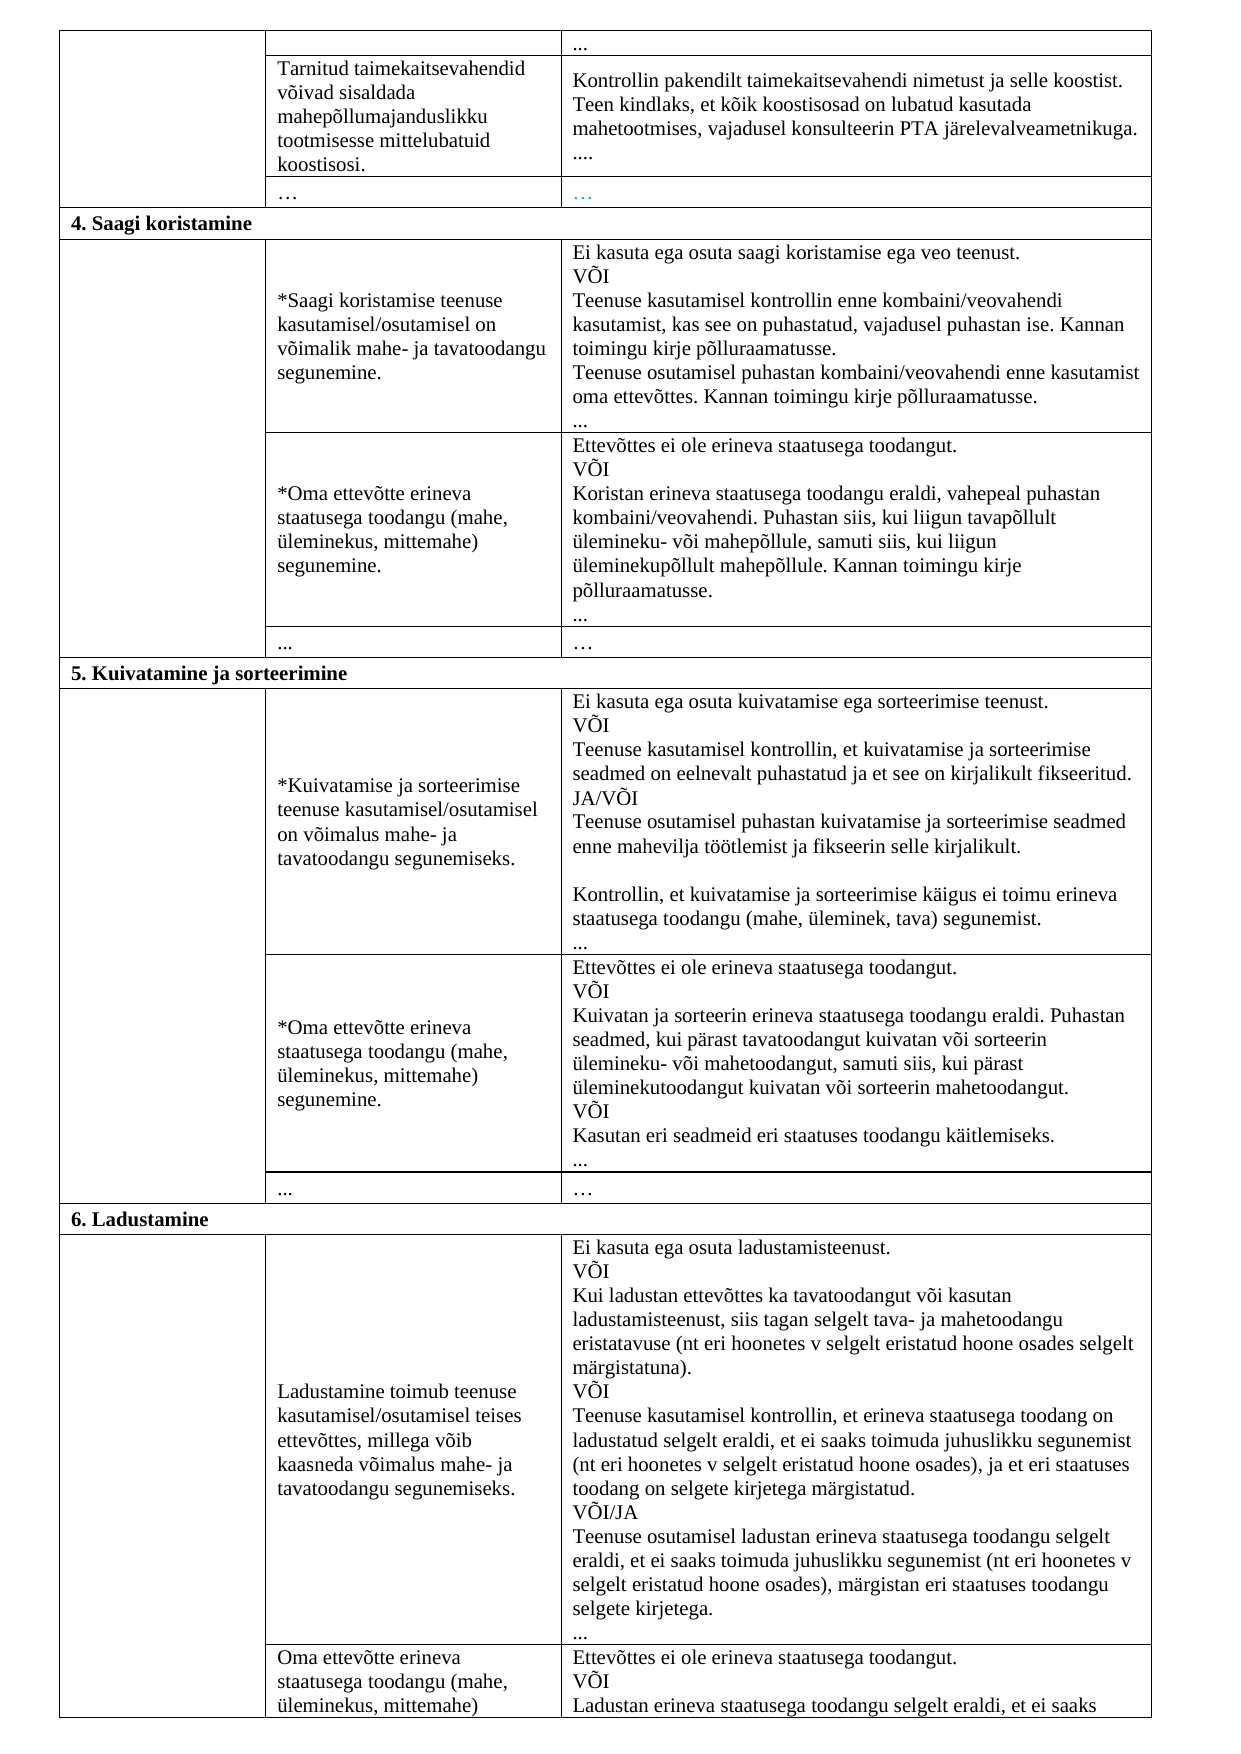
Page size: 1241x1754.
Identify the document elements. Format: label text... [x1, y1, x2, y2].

table_cell Tarnitud taimekaitsevahendid võivad sisaldada mahepõllumajanduslikku tootmisesse mittelubatuid koostisosi. [266, 56, 561, 176]
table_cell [562, 31, 1151, 55]
table_cell ... [266, 1173, 561, 1203]
table_cell *Saagi koristamise teenuse kasutamisel/osutamisel on võimalik mahe- ja tavatoodangu segunemine. [266, 240, 561, 432]
table_cell … [562, 177, 1151, 207]
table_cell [562, 1645, 1151, 1717]
table_cell Kontrollin pakendilt taimekaitsevahendi nimetust ja selle koostist. Teen kindlaks, et kõik koostisosad on lubatud kasutada mahetootmises, vajadusel konsulteerin PTA järelevalveametnikuga. .... [562, 56, 1151, 176]
table_cell Ei kasuta ega osuta kuivatamise ega sorteerimise teenust. VÕI Teenuse kasutamisel kontrollin, et kuivatamise ja sorteerimise seadmed on eelnevalt puhastatud ja et see on kirjalikult fikseeritud. JA/VÕI Teenuse osutamisel puhastan kuivatamise ja sorteerimise seadmed enne mahevilja töötlemist ja fikseerin selle kirjalikult. Kontrollin, et kuivatamise ja sorteerimise käigus ei toimu erineva staatusega toodangu (mahe, üleminek, tava) segunemist. ... [562, 689, 1151, 954]
table_cell Ettevõttes ei ole erineva staatusega toodangut. VÕI Koristan erineva staatusega toodangu eraldi, vahepeal puhastan kombaini/veovahendi. Puhastan siis, kui liigun tavapõllult ülemineku- või mahepõllule, samuti siis, kui liigun üleminekupõllult mahepõllule. Kannan toimingu kirje põlluraamatusse. ... [562, 433, 1151, 626]
table_cell [60, 240, 265, 657]
table_cell … [266, 177, 561, 207]
table_cell … [562, 1173, 1151, 1203]
table_cell *Kuivatamise ja sorteerimise teenuse kasutamisel/osutamisel on võimalus mahe- ja tavatoodangu segunemiseks. [266, 689, 561, 954]
table_cell Ettevõttes ei ole erineva staatusega toodangut. VÕI Kuivatan ja sorteerin erineva staatusega toodangu eraldi. Puhastan seadmed, kui pärast tavatoodangut kuivatan või sorteerin ülemineku- või mahetoodangut, samuti siis, kui pärast üleminekutoodangut kuivatan või sorteerin mahetoodangut. VÕI Kasutan eri seadmeid eri staatuses toodangu käitlemiseks. ... [562, 955, 1151, 1171]
table_cell *Oma ettevõtte erineva staatusega toodangu (mahe, üleminekus, mittemahe) segunemine. [266, 955, 561, 1171]
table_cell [266, 1645, 561, 1717]
table_cell *Oma ettevõtte erineva staatusega toodangu (mahe, üleminekus, mittemahe) segunemine. [266, 433, 561, 626]
table_cell … [562, 627, 1151, 657]
table_cell 4. Saagi koristamine [60, 208, 1151, 238]
table_cell Ei kasuta ega osuta ladustamisteenust. VÕI Kui ladustan ettevõttes ka tavatoodangut või kasutan ladustamisteenust, siis tagan selgelt tava- ja mahetoodangu eristatavuse (nt eri hoonetes v selgelt eristatud hoone osades selgelt märgistatuna). VÕI Teenuse kasutamisel kontrollin, et erineva staatusega toodang on ladustatud selgelt eraldi, et ei saaks toimuda juhuslikku segunemist (nt eri hoonetes v selgelt eristatud hoone osades), ja et eri staatuses toodang on selgete kirjetega märgistatud. VÕI/JA Teenuse osutamisel ladustan erineva staatusega toodangu selgelt eraldi, et ei saaks toimuda juhuslikku segunemist (nt eri hoonetes v selgelt eristatud hoone osades), märgistan eri staatuses toodangu selgete kirjetega. ... [562, 1235, 1151, 1644]
table_cell Ei kasuta ega osuta saagi koristamise ega veo teenust. VÕI Teenuse kasutamisel kontrollin enne kombaini/veovahendi kasutamist, kas see on puhastatud, vajadusel puhastan ise. Kannan toimingu kirje põlluraamatusse. Teenuse osutamisel puhastan kombaini/veovahendi enne kasutamist oma ettevõttes. Kannan toimingu kirje põlluraamatusse. ... [562, 240, 1151, 432]
table_cell 6. Ladustamine [60, 1204, 1151, 1234]
table_cell [60, 689, 265, 1203]
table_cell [266, 31, 561, 55]
table_cell 5. Kuivatamine ja sorteerimine [60, 658, 1151, 688]
table_cell ... [266, 627, 561, 657]
table_cell [60, 1235, 265, 1717]
table_cell Ladustamine toimub teenuse kasutamisel/osutamisel teises ettevõttes, millega võib kaasneda võimalus mahe- ja tavatoodangu segunemiseks. [266, 1235, 561, 1644]
